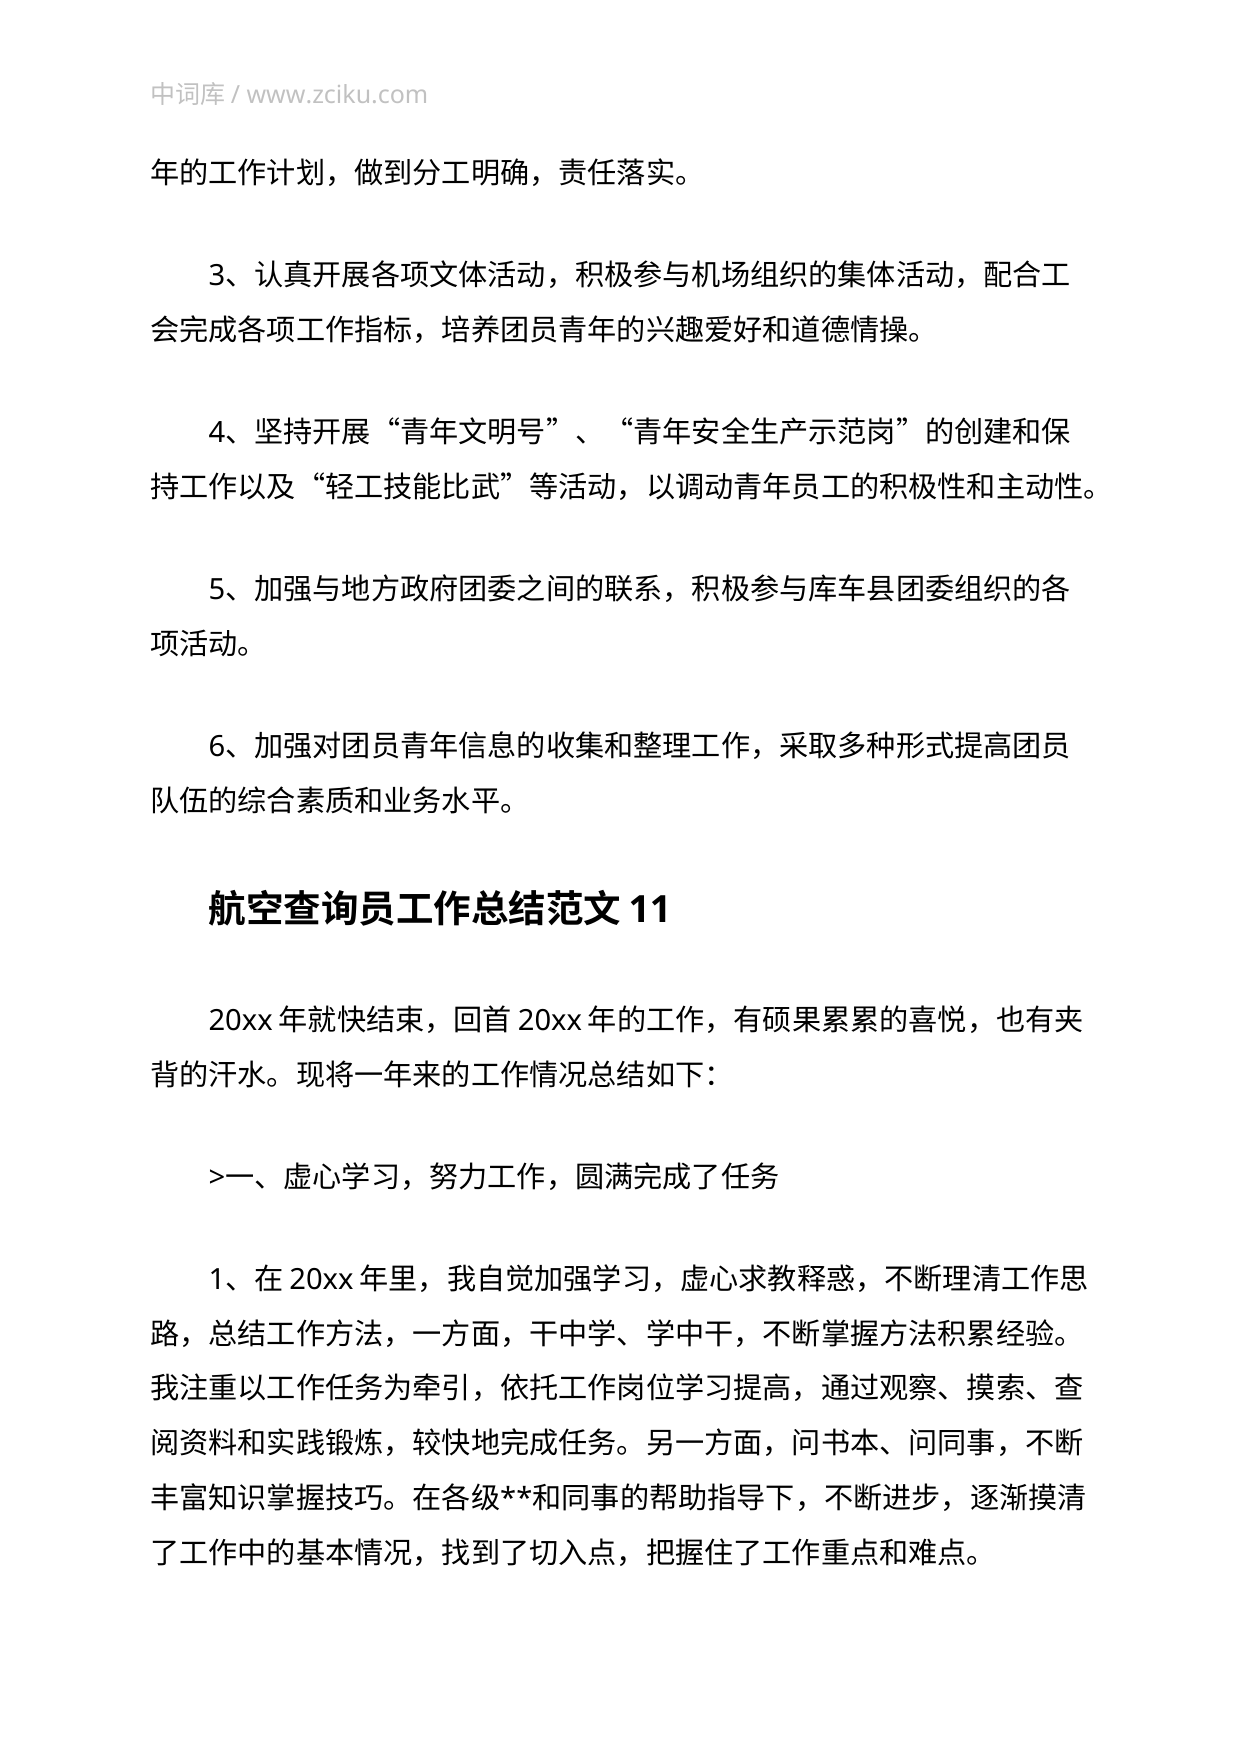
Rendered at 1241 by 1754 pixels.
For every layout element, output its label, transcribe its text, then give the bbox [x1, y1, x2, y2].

text 6、加强对团员青年信息的收集和整理工作，采取多种形式提高团员队伍的综合素质和业务水平。 [150, 722, 1090, 819]
text 1、在20xx年里，我自觉加强学习，虚心求教释惑，不断理清工作思路，总结工作方法，一方面，干中学、学中干，不断掌握方法积累经验。我注重以工作任务为牵引，依托工作岗位学习提高，通过观察、摸索、查阅资料和实践锻炼，较快地完成任务。另一方面，问书本、问同事，不断丰富知识掌握技巧。在各级**和同事的帮助指导下，不断进步，逐渐摸清了工作中的基本情况，找到了切入点，把握住了工作重点和难点。 [150, 1255, 1090, 1572]
text 航空查询员工作总结范文11 [150, 879, 1090, 933]
text 5、加强与地方政府团委之间的联系，积极参与库车县团委组织的各项活动。 [150, 565, 1090, 663]
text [150, 150, 1090, 192]
text >一、虚心学习，努力工作，圆满完成了任务 [150, 1153, 1090, 1196]
text 4、坚持开展“青年文明号”、“青年安全生产示范岗”的创建和保持工作以及“轻工技能比武”等活动，以调动青年员工的积极性和主动性。 [150, 408, 1090, 506]
text 20xx年就快结束，回首20xx年的工作，有硕果累累的喜悦，也有夹背的汗水。现将一年来的工作情况总结如下： [150, 996, 1090, 1094]
text 3、认真开展各项文体活动，积极参与机场组织的集体活动，配合工会完成各项工作指标，培养团员青年的兴趣爱好和道德情操。 [150, 252, 1090, 349]
